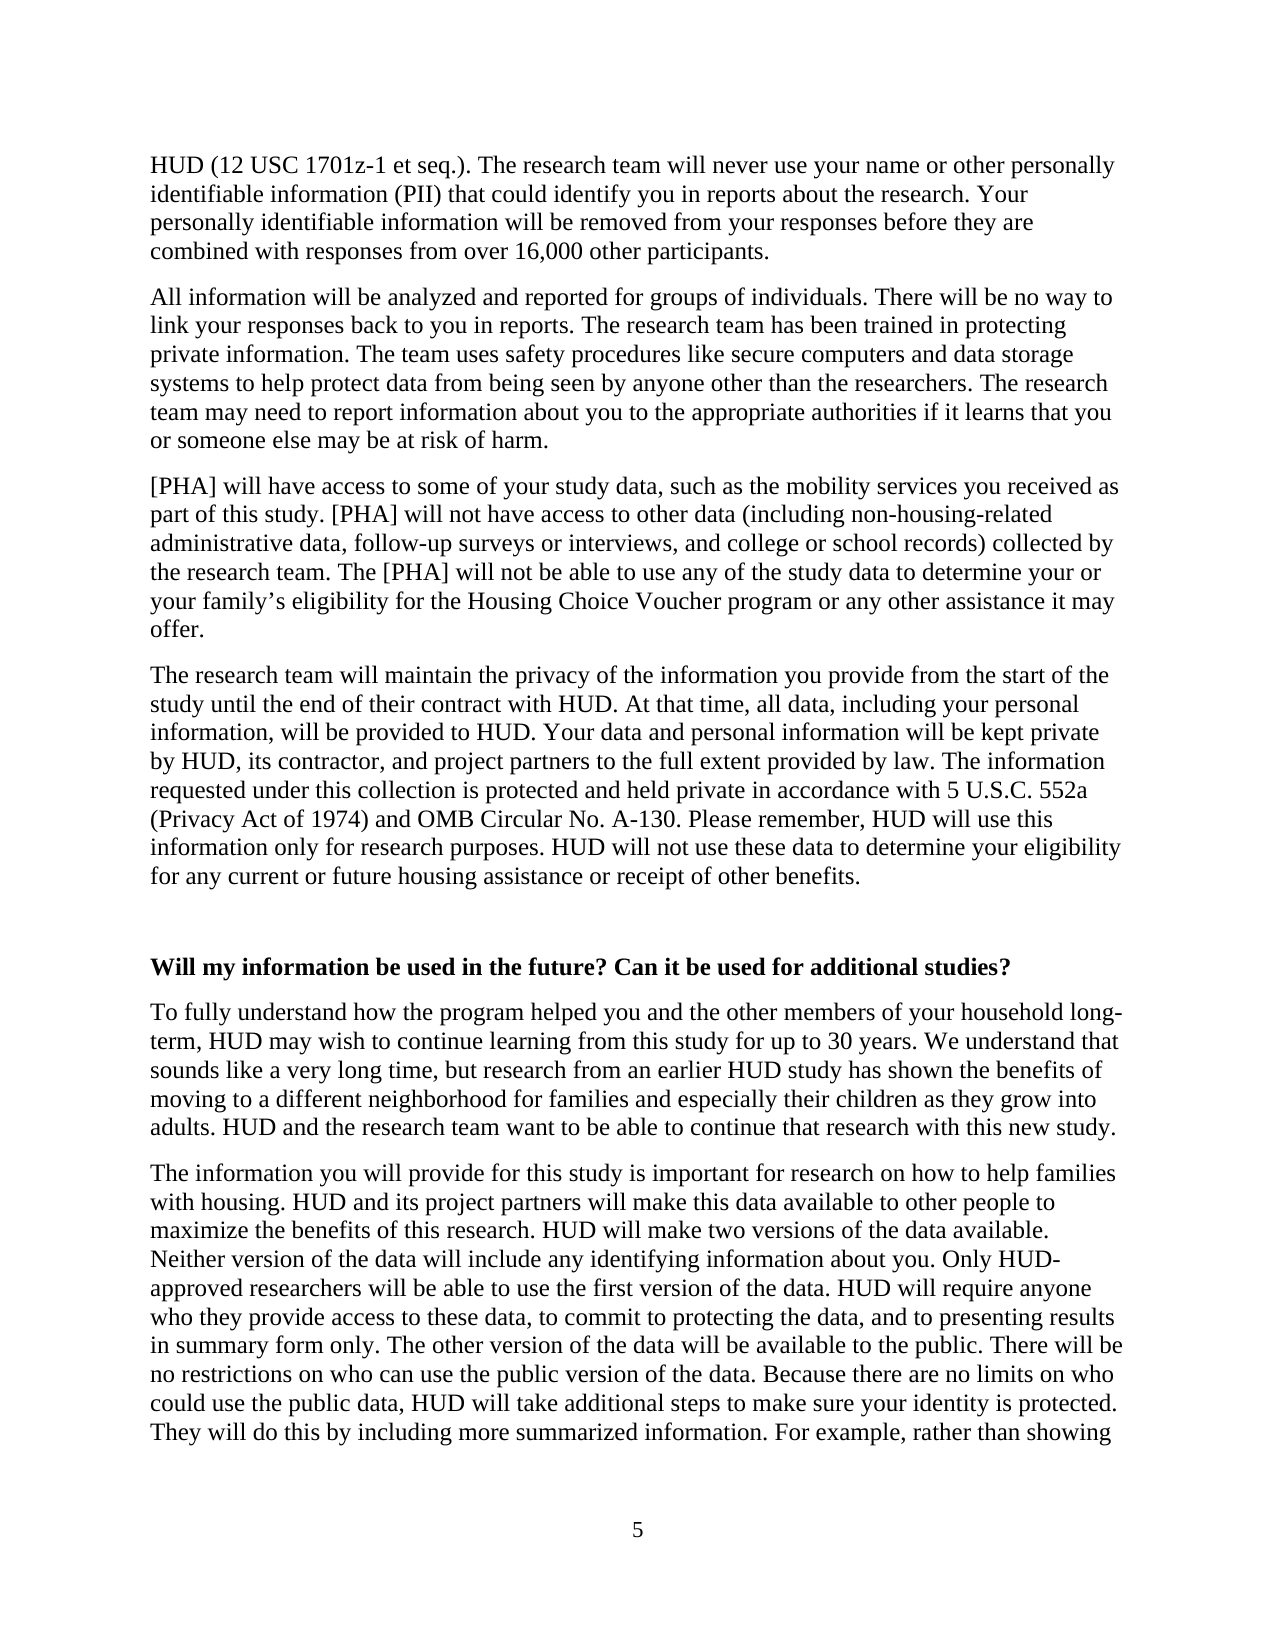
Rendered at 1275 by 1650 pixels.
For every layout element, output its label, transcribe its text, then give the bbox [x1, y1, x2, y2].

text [150, 1158, 1125, 1445]
text All information will be analyzed and reported for groups of individuals. There will be no way to link your responses back to you in reports. The research team has been trained in protecting private information. The team uses safety procedures like secure computers and data storage systems to help protect data from being seen by anyone other than the researchers. The research team may need to report information about you to the appropriate authorities if it learns that you or someone else may be at risk of harm. [150, 282, 1125, 454]
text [150, 150, 1125, 265]
text Will my information be used in the future? Can it be used for additional studies? [150, 952, 1125, 981]
text [PHA] will have access to some of your study data, such as the mobility services you received as part of this study. [PHA] will not have access to other data (including non-housing-related administrative data, follow-up surveys or interviews, and college or school records) collected by the research team. The [PHA] will not be able to use any of the study data to determine your or your family’s eligibility for the Housing Choice Voucher program or any other assistance it may offer. [150, 471, 1125, 643]
text The research team will maintain the privacy of the information you provide from the start of the study until the end of their contract with HUD. At that time, all data, including your personal information, will be provided to HUD. Your data and personal information will be kept private by HUD, its contractor, and project partners to the full extent provided by law. The information requested under this collection is protected and held private in accordance with 5 U.S.C. 552a (Privacy Act of 1974) and OMB Circular No. A-130. Please remember, HUD will use this information only for research purposes. HUD will not use these data to determine your eligibility for any current or future housing assistance or receipt of other benefits. [150, 660, 1125, 890]
text To fully understand how the program helped you and the other members of your household long-term, HUD may wish to continue learning from this study for up to 30 years. We understand that sounds like a very long time, but research from an earlier HUD study has shown the benefits of moving to a different neighborhood for families and especially their children as they grow into adults. HUD and the research team want to be able to continue that research with this new study. [150, 997, 1125, 1141]
